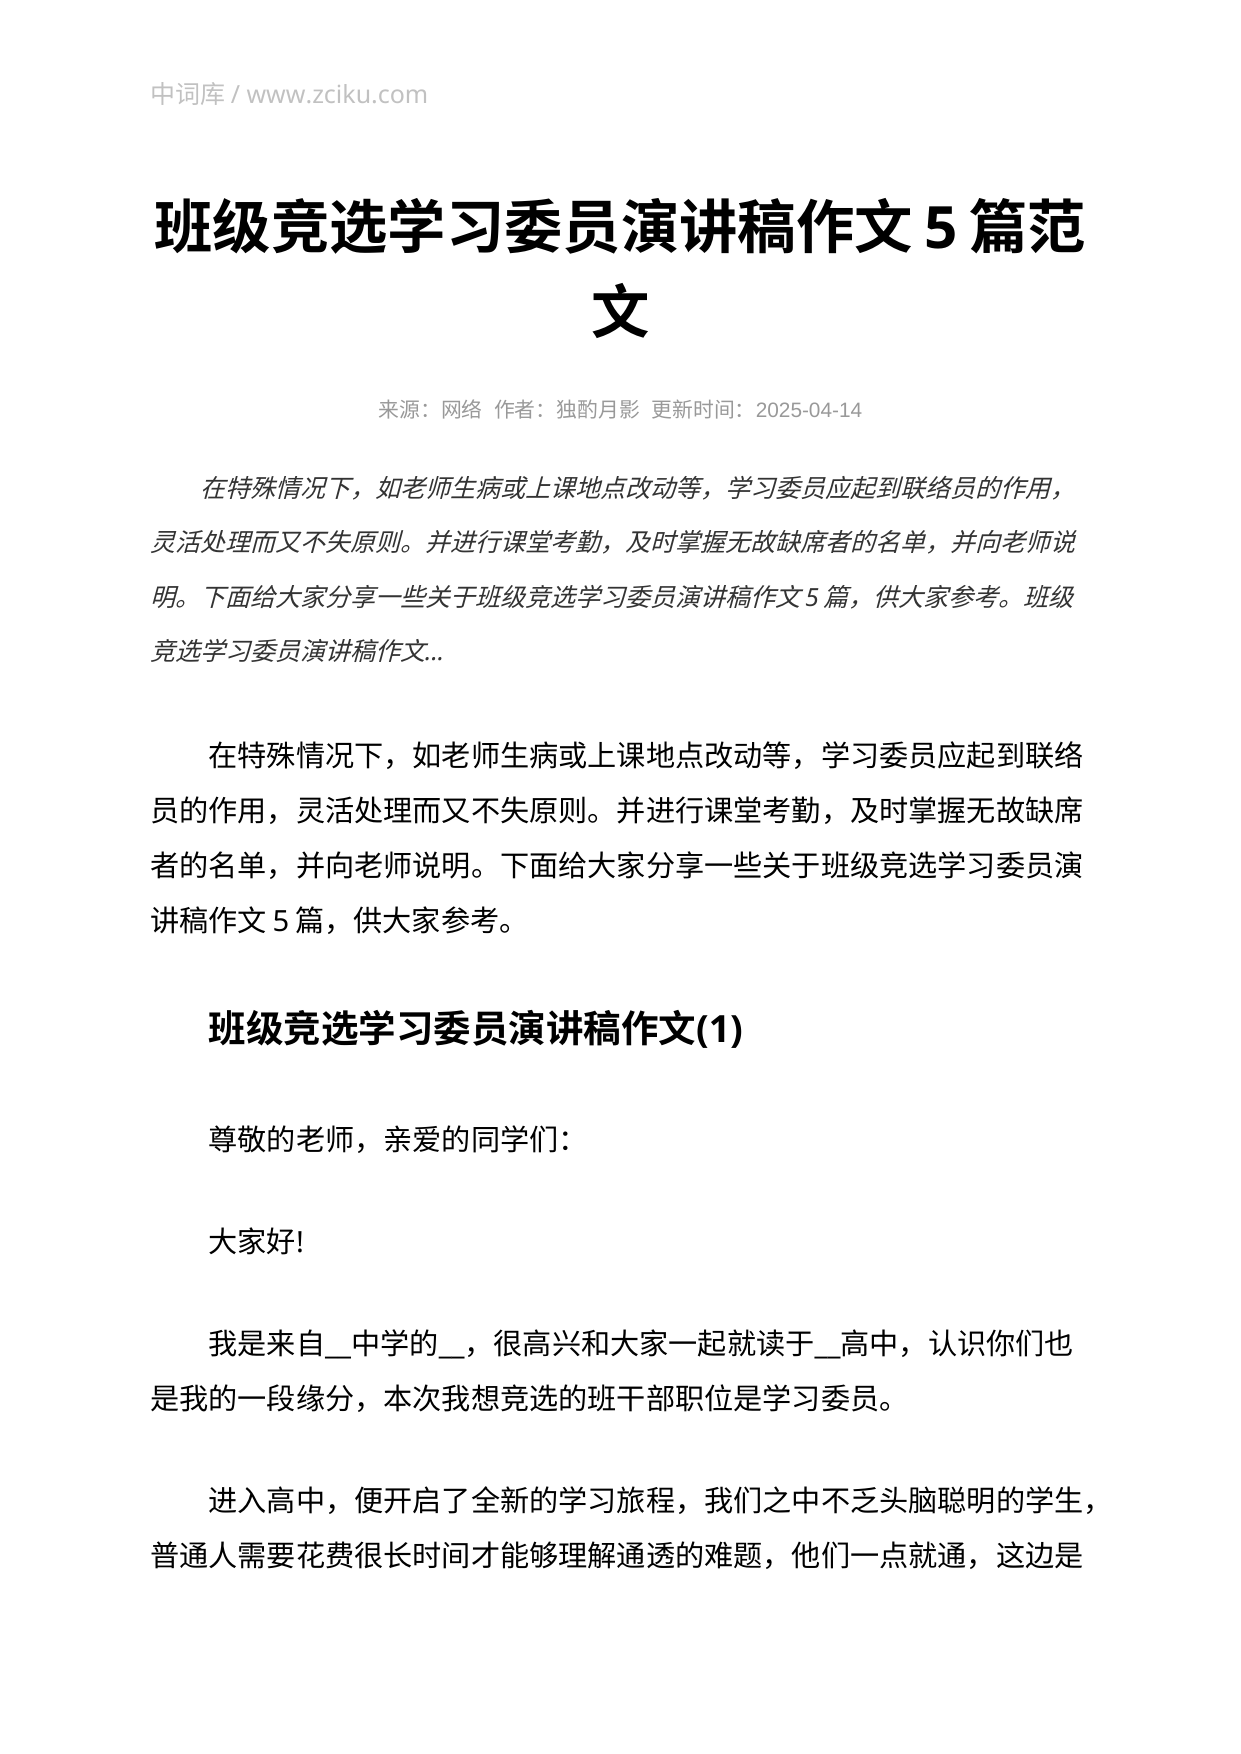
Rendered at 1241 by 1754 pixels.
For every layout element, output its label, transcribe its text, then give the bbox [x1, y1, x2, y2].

text 在特殊情况下，如老师生病或上课地点改动等，学习委员应起到联络员的作用，灵活处理而又不失原则。并进行课堂考勤，及时掌握无故缺席者的名单，并向老师说明。下面给大家分享一些关于班级竞选学习委员演讲稿作文5篇，供大家参考。班级竞选学习委员演讲稿作文... [150, 468, 1090, 668]
text 大家好! [150, 1219, 1090, 1261]
text 在特殊情况下，如老师生病或上课地点改动等，学习委员应起到联络员的作用，灵活处理而又不失原则。并进行课堂考勤，及时掌握无故缺席者的名单，并向老师说明。下面给大家分享一些关于班级竞选学习委员演讲稿作文5篇，供大家参考。 [150, 733, 1090, 940]
text 我是来自__中学的__，很高兴和大家一起就读于__高中，认识你们也是我的一段缘分，本次我想竞选的班干部职位是学习委员。 [150, 1321, 1090, 1418]
text 班级竞选学习委员演讲稿作文(1) [150, 999, 1090, 1054]
text 来源：网络 作者：独酌月影 更新时间：2025-04-14 [150, 397, 1090, 421]
text 尊敬的老师，亲爱的同学们： [150, 1117, 1090, 1159]
subtitle 班级竞选学习委员演讲稿作文5篇范文 [150, 181, 1090, 351]
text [150, 1477, 1090, 1574]
